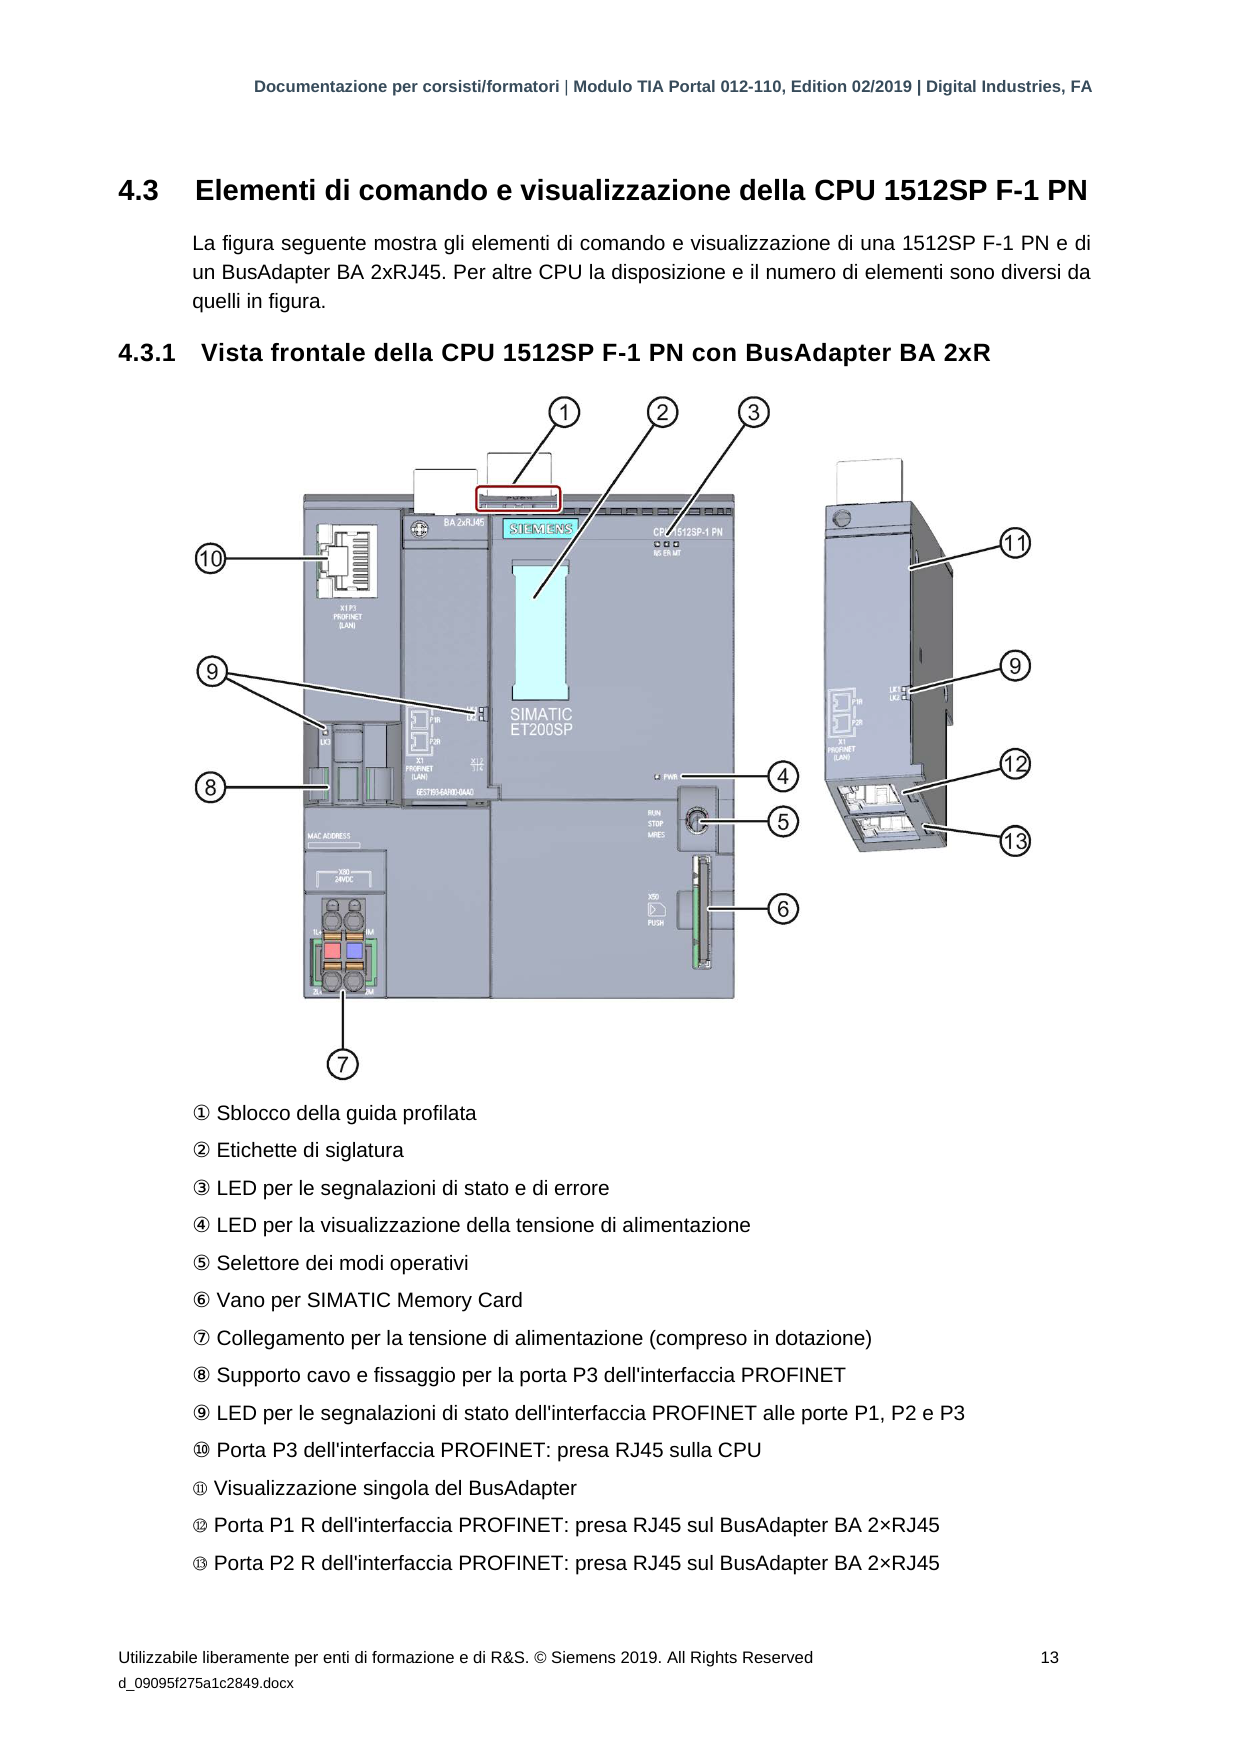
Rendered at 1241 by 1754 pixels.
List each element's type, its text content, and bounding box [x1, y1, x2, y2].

subtitle Vista frontale della CPU 1512SP F-1 PN con BusAdapter BA 2xR [118, 338, 1092, 367]
text ⑦ Collegamento per la tensione di alimentazione (compreso in dotazione) [192, 1324, 1092, 1349]
text ⑪ Visualizzazione singola del BusAdapter [192, 1474, 1092, 1499]
text ① Sblocco della guida profilata [192, 1099, 1092, 1124]
text ③ LED per le segnalazioni di stato e di errore [192, 1174, 1092, 1199]
text ⑬ Porta P2 R dell'interfaccia PROFINET: presa RJ45 sul BusAdapter BA 2×RJ45 [192, 1549, 1092, 1574]
text La figura seguente mostra gli elementi di comando e visualizzazione di una 1512SP F-1 PN e di un BusAdapter BA 2xRJ45. Per altre CPU la disposizione e il numero di elementi sono diversi da quelli in figura. [192, 231, 1092, 313]
subtitle Elementi di comando e visualizzazione della CPU 1512SP F-1 PN [118, 173, 1092, 206]
text ⑫ Porta P1 R dell'interfaccia PROFINET: presa RJ45 sul BusAdapter BA 2×RJ45 [192, 1512, 1092, 1537]
text ② Etichette di siglatura [192, 1137, 1092, 1162]
text ⑤ Selettore dei modi operativi [192, 1249, 1092, 1274]
text ⑧ Supporto cavo e fissaggio per la porta P3 dell'interfaccia PROFINET [192, 1362, 1092, 1387]
text ⑩ Porta P3 dell'interfaccia PROFINET: presa RJ45 sulla CPU [192, 1437, 1092, 1462]
text ⑨ LED per le segnalazioni di stato dell'interfaccia PROFINET alle porte P1, P2 e P3 [192, 1399, 1092, 1424]
text ④ LED per la visualizzazione della tensione di alimentazione [192, 1212, 1092, 1237]
text ⑥ Vano per SIMATIC Memory Card [192, 1287, 1092, 1312]
